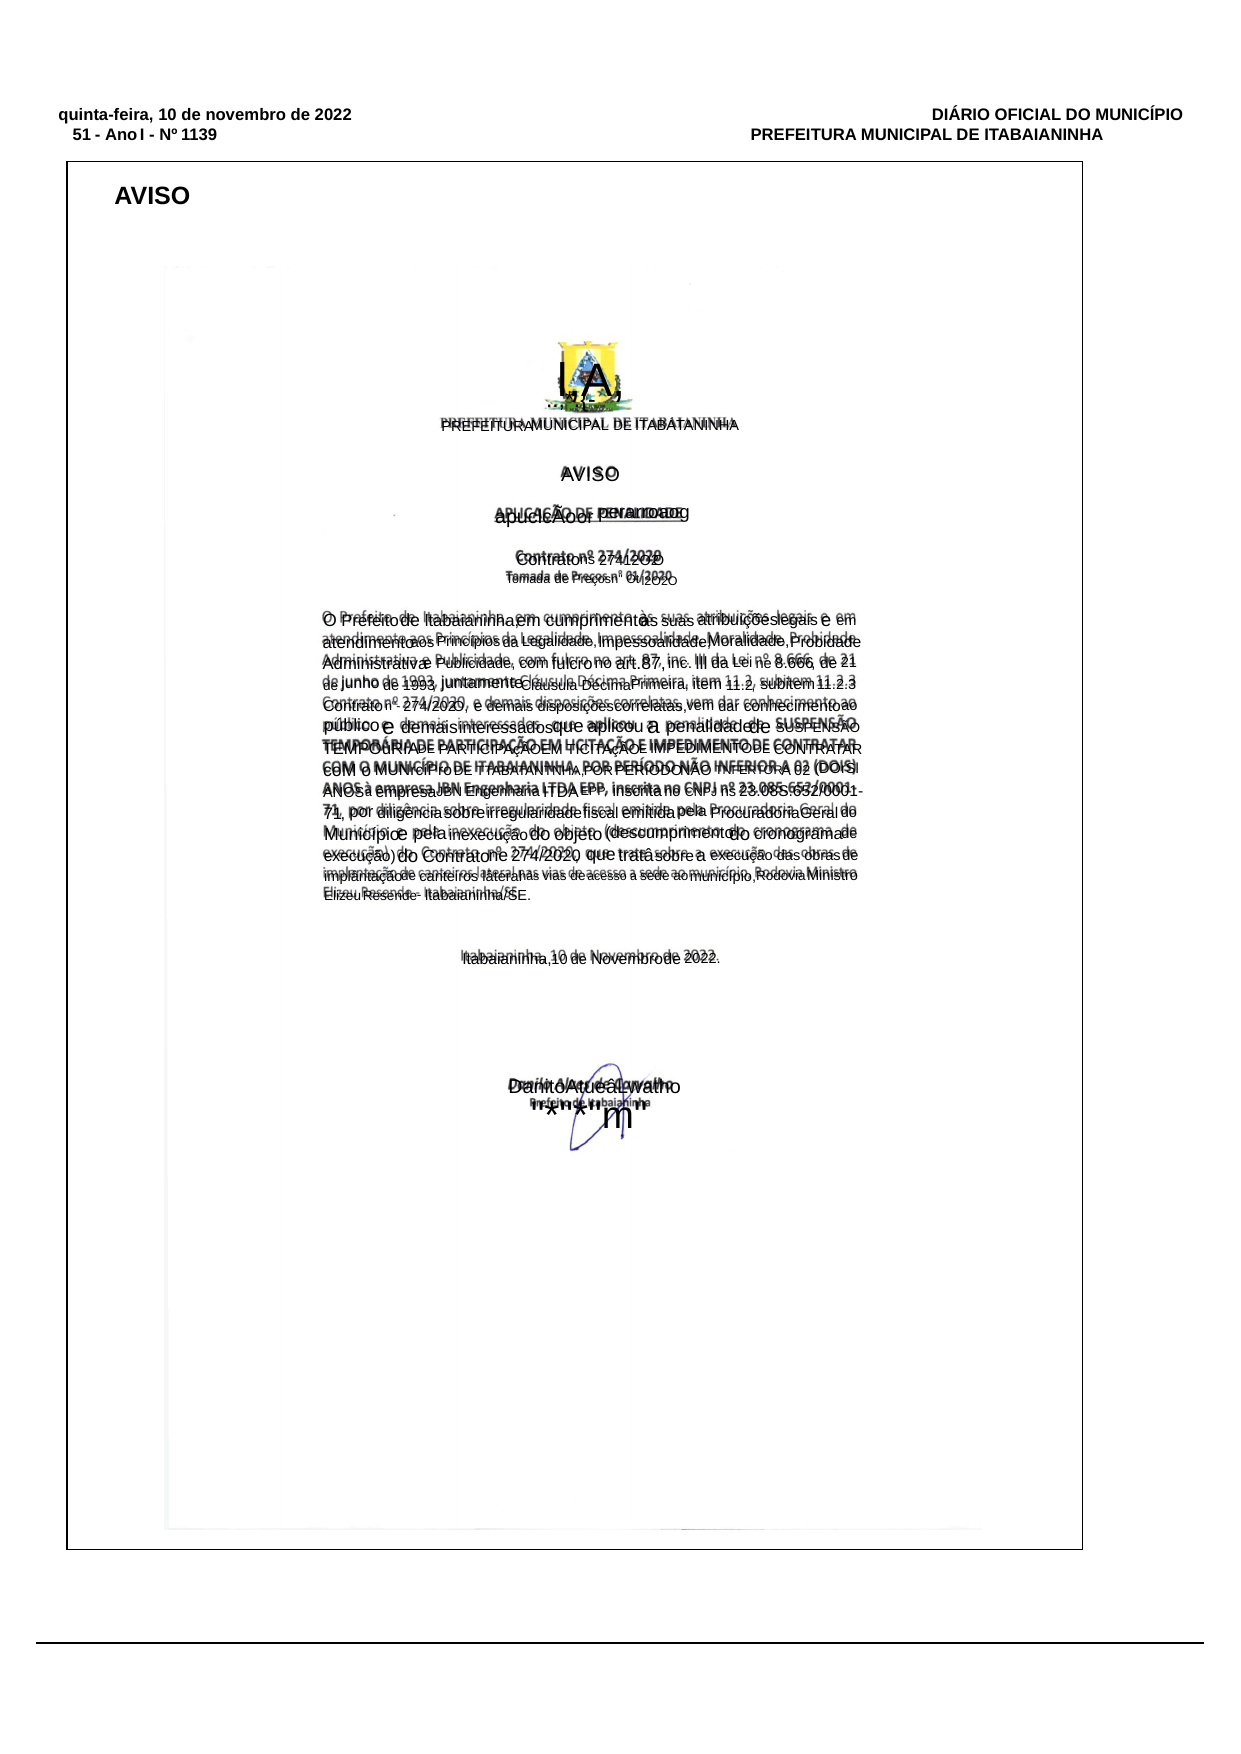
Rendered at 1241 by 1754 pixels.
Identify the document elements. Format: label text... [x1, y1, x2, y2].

picture [164, 265, 982, 1530]
text quinta-feira, 10 de novembro de 2022 DIÁRIO OFICIAL DO MUNICÍPIO [58, 105, 1183, 124]
